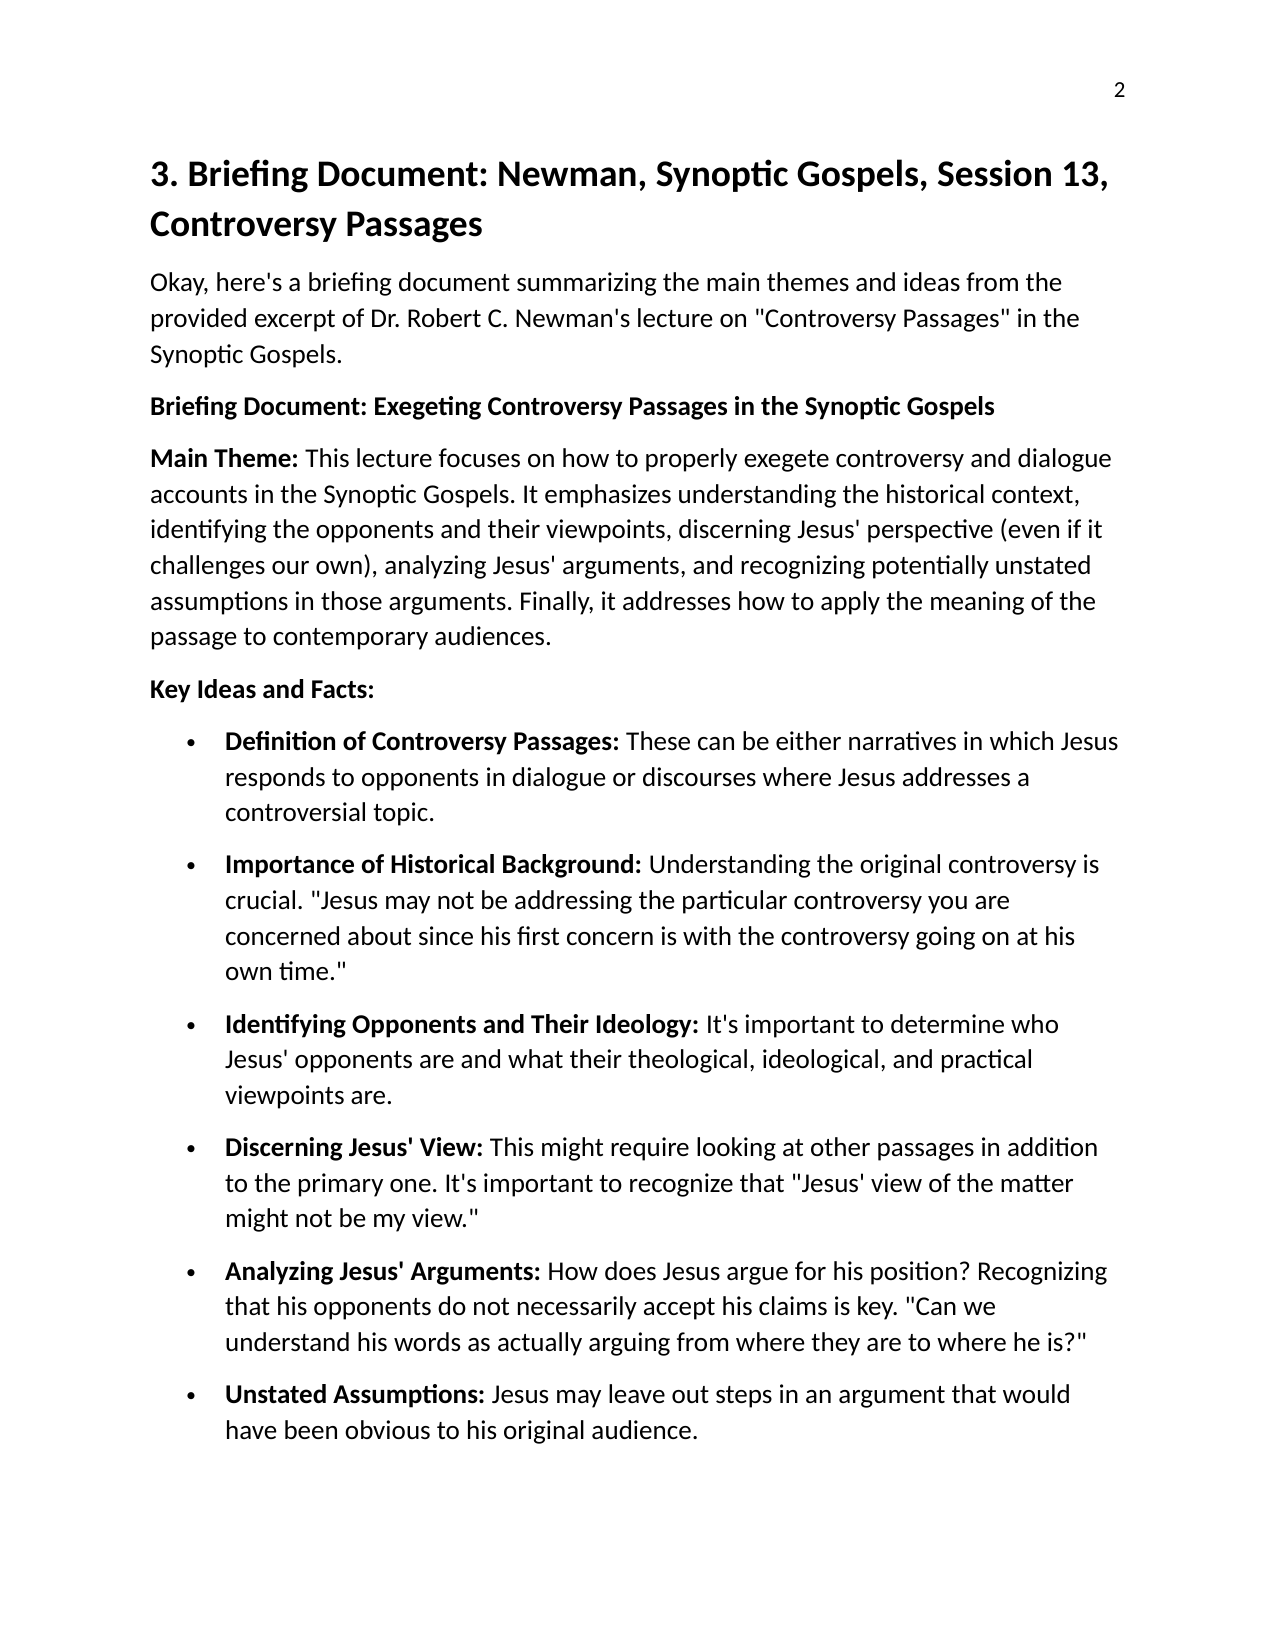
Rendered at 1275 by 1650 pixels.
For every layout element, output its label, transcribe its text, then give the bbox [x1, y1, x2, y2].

list Unstated Assumptions: Jesus may leave out steps in an argument that would have been obvious to his original audience. [187, 1377, 1125, 1446]
text Key Ideas and Facts: [150, 672, 1125, 705]
list Analyzing Jesus' Arguments: How does Jesus argue for his position? Recognizing that his opponents do not necessarily accept his claims is key. "Can we understand his words as actually arguing from where they are to where he is?" [187, 1254, 1125, 1358]
text Main Theme: This lecture focuses on how to properly exegete controversy and dialogue accounts in the Synoptic Gospels. It emphasizes understanding the historical context, identifying the opponents and their viewpoints, discerning Jesus' perspective (even if it challenges our own), analyzing Jesus' arguments, and recognizing potentially unstated assumptions in those arguments. Finally, it addresses how to apply the meaning of the passage to contemporary audiences. [150, 441, 1125, 653]
text Okay, here's a briefing document summarizing the main themes and ideas from the provided excerpt of Dr. Robert C. Newman's lecture on "Controversy Passages" in the Synoptic Gospels. [150, 266, 1125, 370]
list Discerning Jesus' View: This might require looking at other passages in addition to the primary one. It's important to recognize that "Jesus' view of the matter might not be my view." [187, 1130, 1125, 1235]
text Briefing Document: Exegeting Controversy Passages in the Synoptic Gospels [150, 389, 1125, 422]
list Importance of Historical Background: Understanding the original controversy is crucial. "Jesus may not be addressing the particular controversy you are concerned about since his first concern is with the controversy going on at his own time." [187, 848, 1125, 988]
list Identifying Opponents and Their Ideology: It's important to determine who Jesus' opponents are and what their theological, ideological, and practical viewpoints are. [187, 1007, 1125, 1111]
list Definition of Controversy Passages: These can be either narratives in which Jesus responds to opponents in dialogue or discourses where Jesus addresses a controversial topic. [187, 724, 1125, 828]
text 3. Briefing Document: Newman, Synoptic Gospels, Session 13, Controversy PassagesTop of Form [150, 150, 1125, 245]
